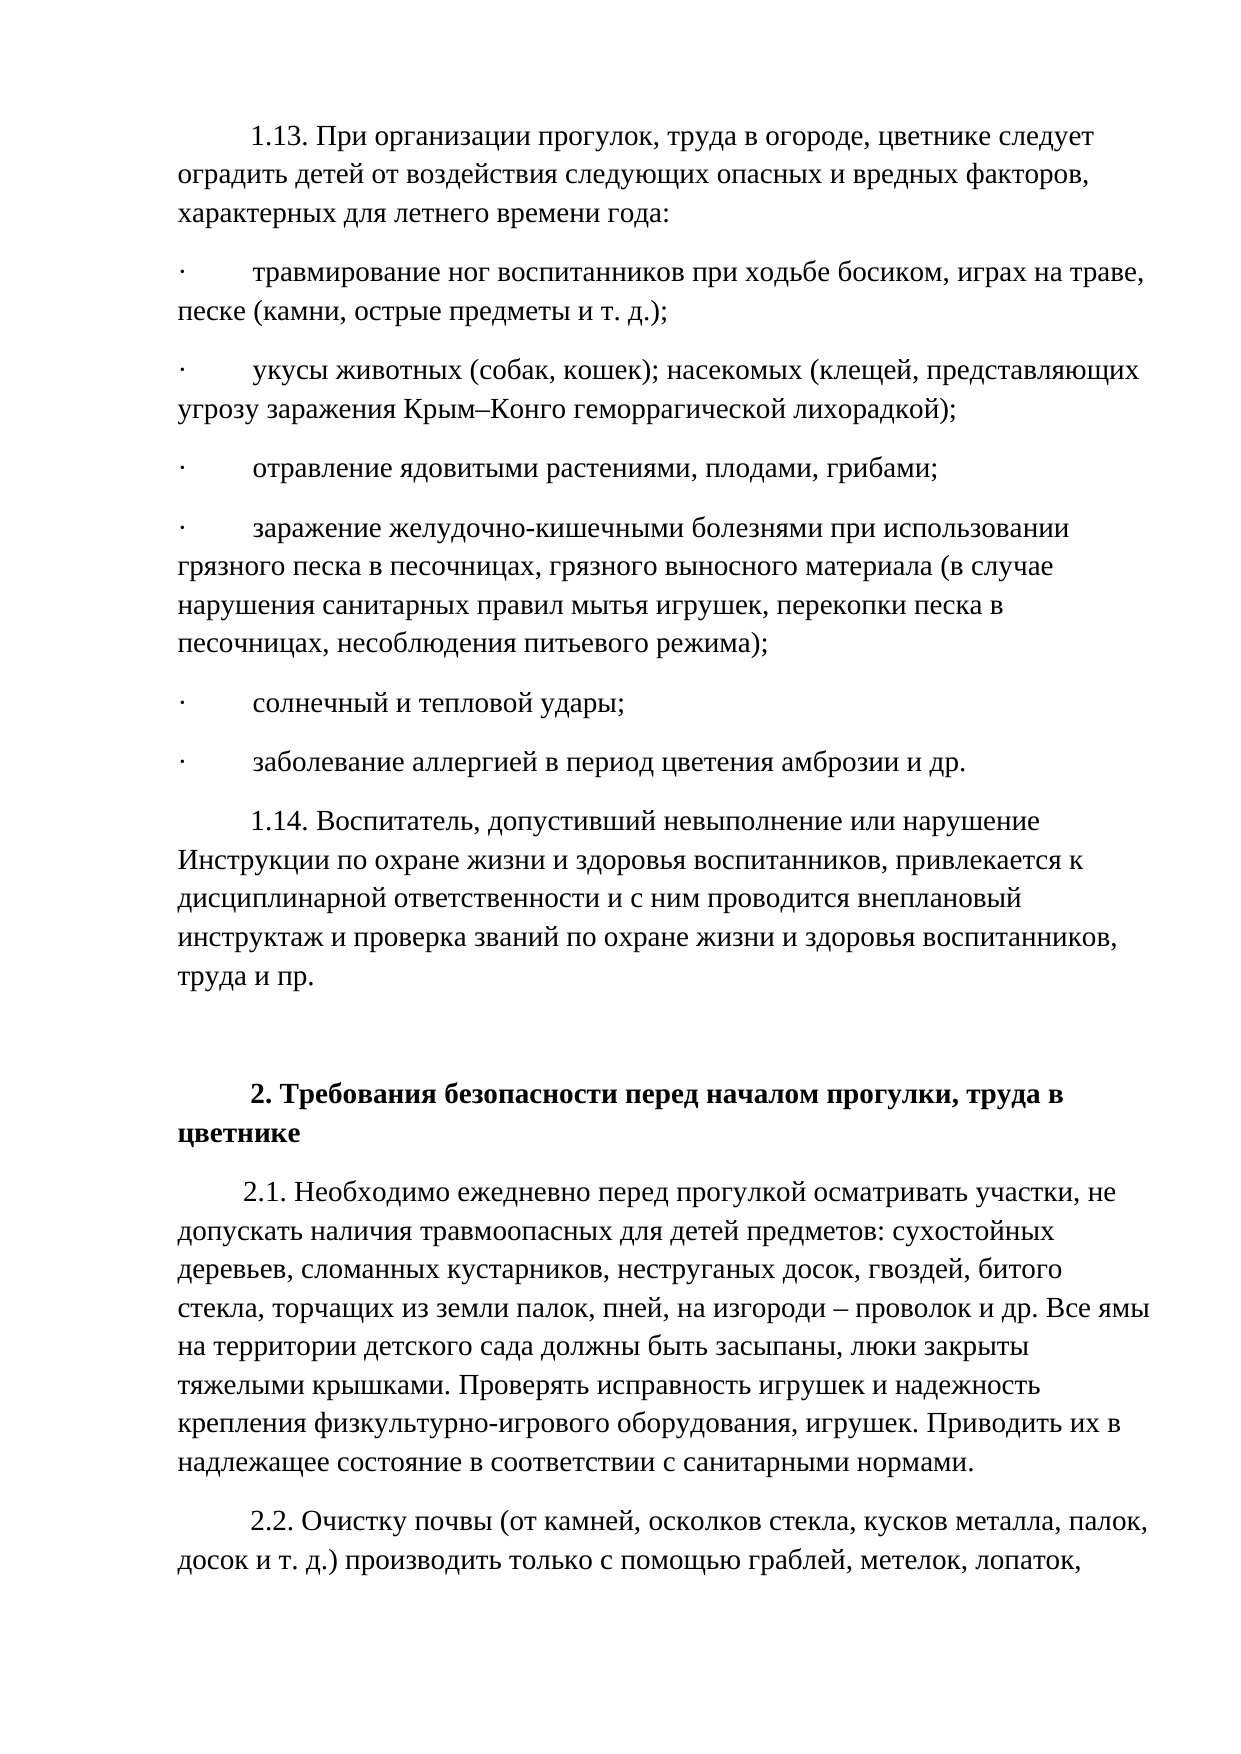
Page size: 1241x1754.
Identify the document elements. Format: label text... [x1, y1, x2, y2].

text 1.14. Воспитатель, допустивший невыполнение или нарушение Инструкции по охране жизни и здоровья воспитанников, привлекается к дисциплинарной ответственности и с ним проводится внеплановый инструктаж и проверка званий по охране жизни и здоровья воспитанников, труда и пр. [177, 803, 1152, 991]
text · укусы животных (собак, кошек); насекомых (клещей, представляющих угрозу заражения Крым–Конго геморрагической лихорадкой); [177, 352, 1152, 424]
text · солнечный и тепловой удары; [177, 685, 1152, 718]
text 2.1. Необходимо ежедневно перед прогулкой осматривать участки, не допускать наличия травмоопасных для детей предметов: сухостойных деревьев, сломанных кустарников, неструганых досок, гвоздей, битого стекла, торчащих из земли палок, пней, на изгороди – проволок и др. Все ямы на территории детского сада должны быть засыпаны, люки закрыты тяжелыми крышками. Проверять исправность игрушек и надежность крепления физкультурно-игрового оборудования, игрушек. Приводить их в надлежащее состояние в соответствии с санитарными нормами. [177, 1174, 1152, 1478]
text 2. Требования безопасности перед началом прогулки, труда в цветнике [177, 1076, 1152, 1148]
text · отравление ядовитыми растениями, плодами, грибами; [177, 450, 1152, 484]
text · заболевание аллергией в период цветения амброзии и др. [177, 744, 1152, 778]
text · заражение желудочно-кишечными болезнями при использовании грязного песка в песочницах, грязного выносного материала (в случае нарушения санитарных правил мытья игрушек, перекопки песка в песочницах, несоблюдения питьевого режима); [177, 510, 1152, 659]
text 1.13. При организации прогулок, труда в огороде, цветнике следует оградить детей от воздействия следующих опасных и вредных факторов, характерных для летнего времени года: [177, 118, 1152, 229]
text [177, 1503, 1152, 1576]
text · травмирование ног воспитанников при ходьбе босиком, играх на траве, песке (камни, острые предметы и т. д.); [177, 254, 1152, 327]
